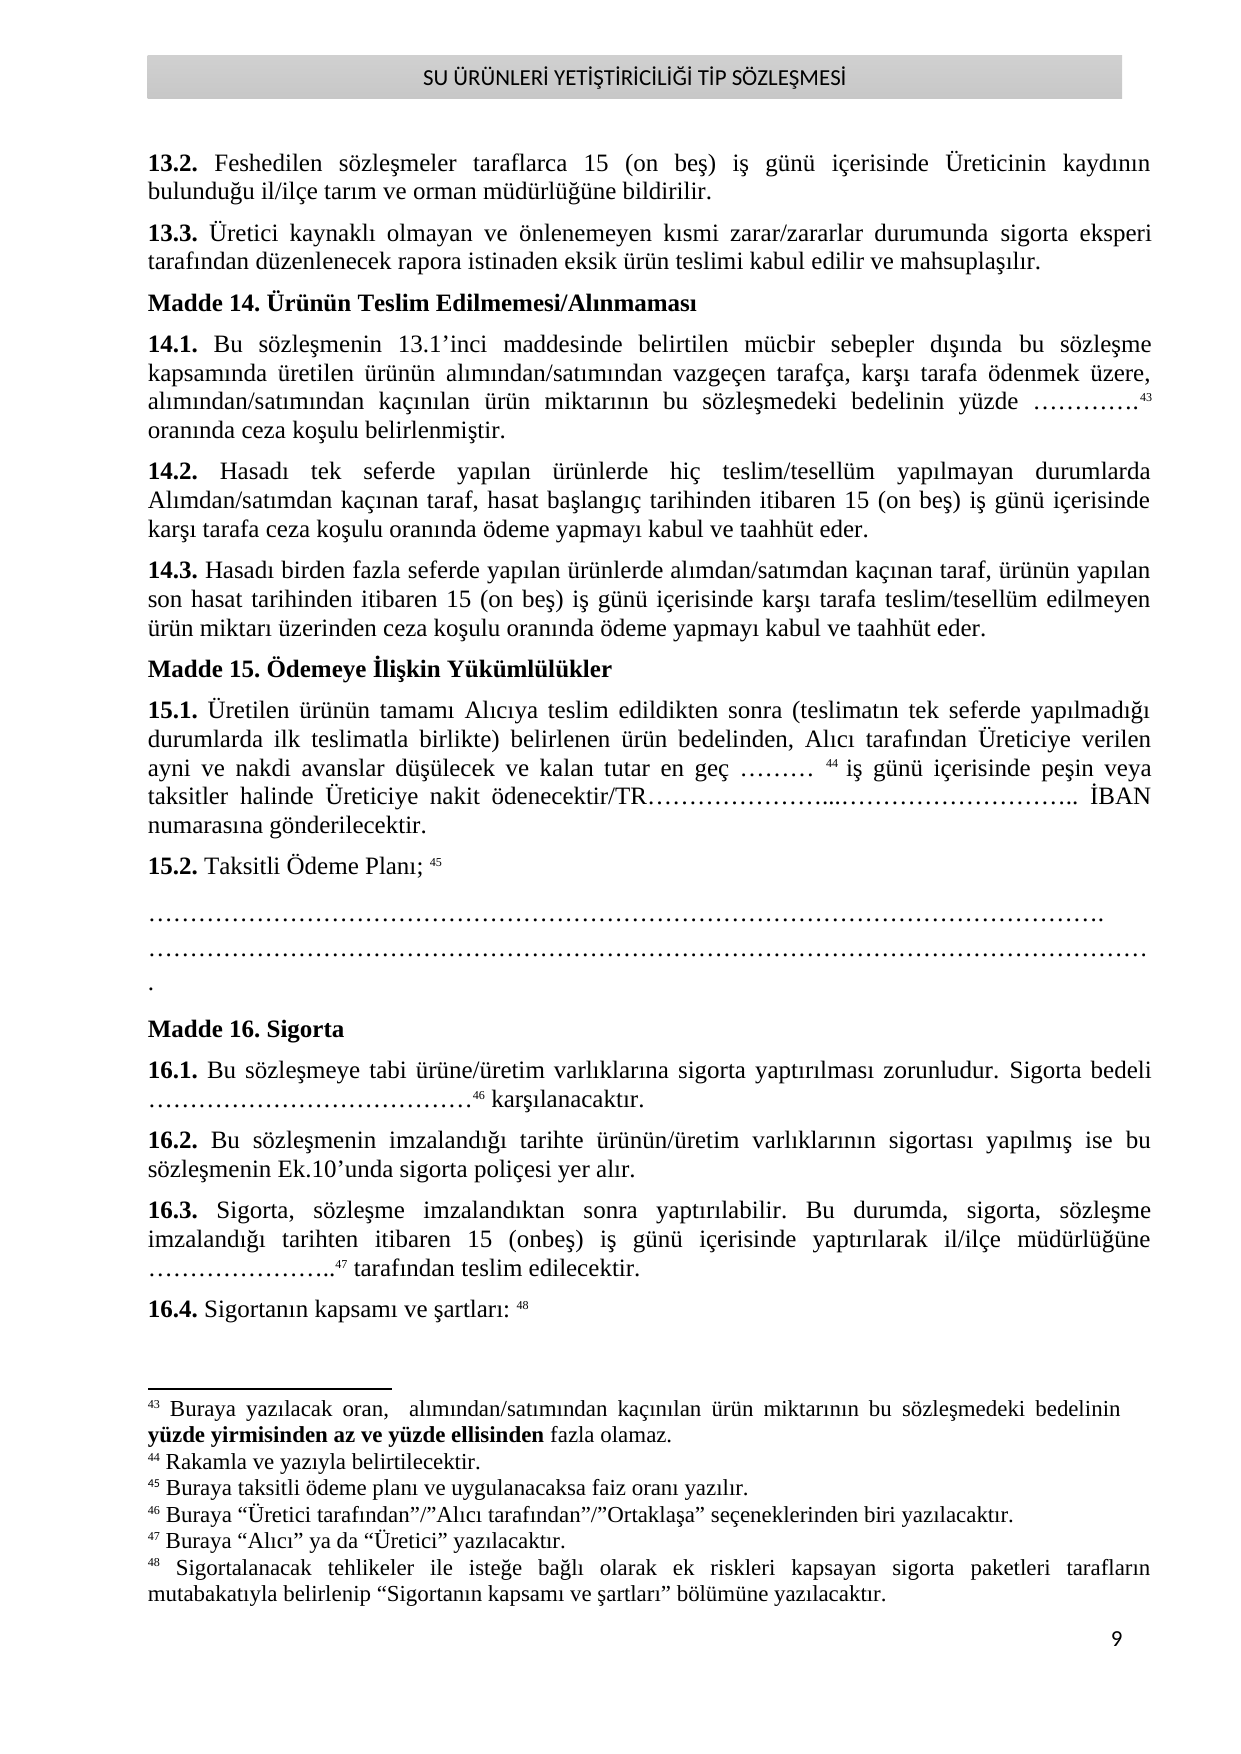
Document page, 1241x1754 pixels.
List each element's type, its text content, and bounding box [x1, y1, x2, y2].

text 16.4. Sigortanın kapsamı ve şartları: [148, 1294, 1119, 1323]
text 15.2. Taksitli Ödeme Planı; [148, 851, 1152, 880]
text 14.1. Bu sözleşmenin 13.1’inci maddesinde belirtilen mücbir sebepler dışında bu sözleşme kapsamında üretilen ürünün alımından/satımından vazgeçen tarafça, karşı tarafa ödenmek üzere, alımından/satımından kaçınılan ürün miktarının bu sözleşmedeki bedelinin yüzde …………. oranında ceza koşulu belirlenmiştir. [148, 329, 1152, 444]
text …………………………………………………………………………………………………….…………………………………………………………………………………………………………. [148, 898, 1152, 996]
text Madde 15. Ödemeye İlişkin Yükümlülükler [148, 654, 1122, 683]
text Madde 14. Ürünün Teslim Edilmemesi/Alınmaması [148, 288, 1119, 316]
text 16.1. Bu sözleşmeye tabi ürüne/üretim varlıklarına sigorta yaptırılması zorunludur. Sigorta bedeli ………………………………… karşılanacaktır. [148, 1056, 1152, 1113]
text 16.2. Bu sözleşmenin imzalandığı tarihte ürünün/üretim varlıklarının sigortası yapılmış ise bu sözleşmenin Ek.10’unda sigorta poliçesi yer alır. [148, 1126, 1152, 1183]
text 16.3. Sigorta, sözleşme imzalandıktan sonra yaptırılabilir. Bu durumda, sigorta, sözleşme imzalandığı tarihten itibaren 15 (onbeş) iş günü içerisinde yaptırılarak il/ilçe müdürlüğüne ………………….. tarafından teslim edilecektir. [148, 1196, 1152, 1282]
text 13.2. Feshedilen sözleşmeler taraflarca 15 (on beş) iş günü içerisinde Üreticinin kaydının bulunduğu il/ilçe tarım ve orman müdürlüğüne bildirilir. [148, 148, 1152, 205]
text 14.2. Hasadı tek seferde yapılan ürünlerde hiç teslim/tesellüm yapılmayan durumlarda Alımdan/satımdan kaçınan taraf, hasat başlangıç tarihinden itibaren 15 (on beş) iş günü içerisinde karşı tarafa ceza koşulu oranında ödeme yapmayı kabul ve taahhüt eder. [148, 456, 1152, 543]
text 15.1. Üretilen ürünün tamamı Alıcıya teslim edildikten sonra (teslimatın tek seferde yapılmadığı durumlarda ilk teslimatla birlikte) belirlenen ürün bedelinden, Alıcı tarafından Üreticiye verilen ayni ve nakdi avanslar düşülecek ve kalan tutar en geç ……… iş günü içerisinde peşin veya taksitler halinde Üreticiye nakit ödenecektir/TR…………………...……………………….. İBAN numarasına gönderilecektir. [148, 695, 1152, 839]
text 13.3. Üretici kaynaklı olmayan ve önlenemeyen kısmi zarar/zararlar durumunda sigorta eksperi tarafından düzenlenecek rapora istinaden eksik ürün teslimi kabul edilir ve mahsuplaşılır. [148, 218, 1152, 275]
text Madde 16. Sigorta [148, 1014, 1119, 1043]
text 14.3. Hasadı birden fazla seferde yapılan ürünlerde alımdan/satımdan kaçınan taraf, ürünün yapılan son hasat tarihinden itibaren 15 (on beş) iş günü içerisinde karşı tarafa teslim/tesellüm edilmeyen ürün miktarı üzerinden ceza koşulu oranında ödeme yapmayı kabul ve taahhüt eder. [148, 555, 1152, 641]
